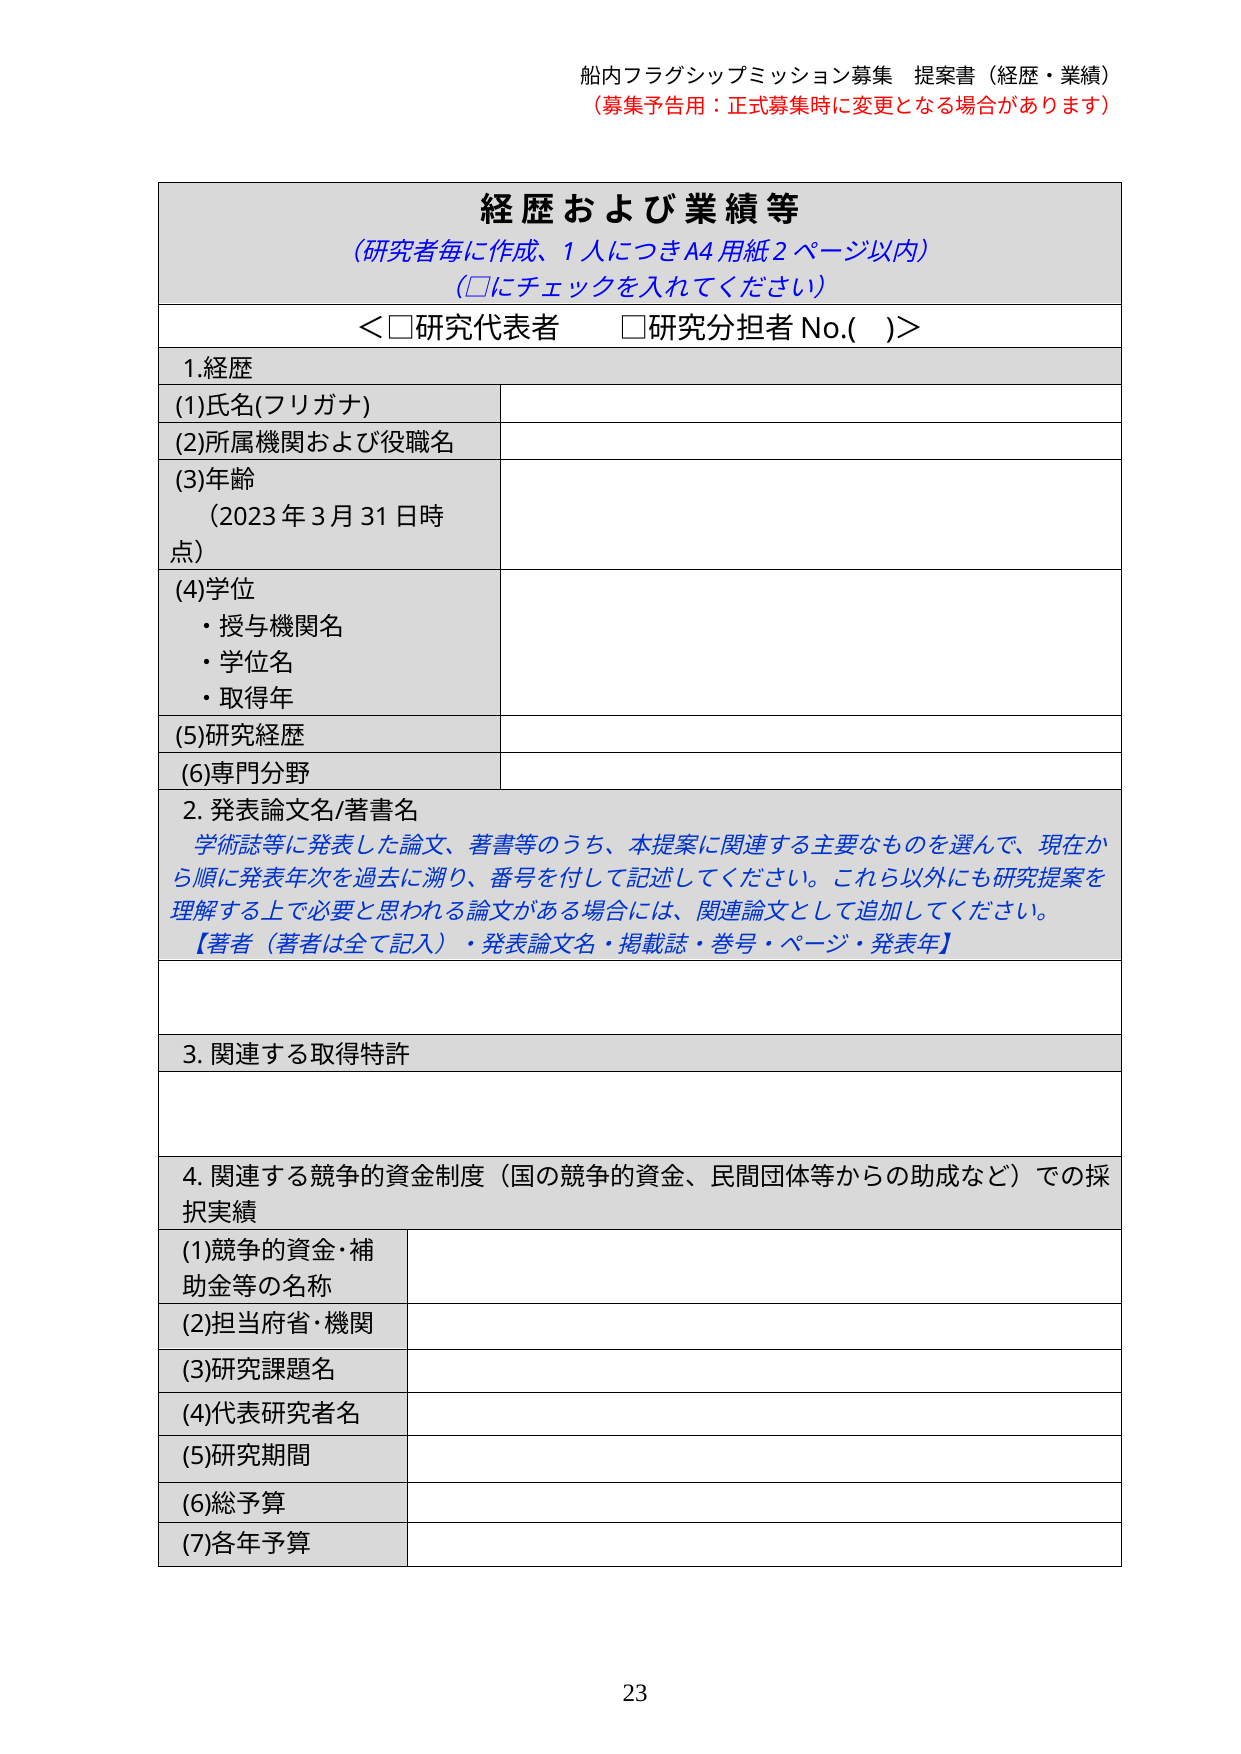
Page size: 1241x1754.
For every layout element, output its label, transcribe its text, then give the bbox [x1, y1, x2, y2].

table_cell (6)専門分野 [159, 753, 500, 789]
table_cell 2. 発表論文名/著書名 学術誌等に発表した論文、著書等のうち、本提案に関連する主要なものを選んで、現在から順に発表年次を過去に溯り、番号を付して記述してください。これら以外にも研究提案を理解する上で必要と思われる論文がある場合には、関連論文として追加してください。 【著者（著者は全て記入）・発表論文名・掲載誌・巻号・ページ・発表年】 [159, 790, 1121, 959]
table_cell [408, 1436, 1121, 1482]
table_cell [501, 385, 1121, 422]
table_cell (6)総予算 [159, 1483, 407, 1522]
table_cell [159, 961, 1121, 1033]
table_cell 4. 関連する競争的資金制度（国の競争的資金、民間団体等からの助成など）での採択実績 [159, 1157, 1121, 1229]
table_cell (1)競争的資金･補助金等の名称 [159, 1230, 407, 1303]
table_cell [501, 460, 1121, 569]
table_cell (4)代表研究者名 [159, 1393, 407, 1435]
table_cell [408, 1523, 1121, 1566]
table_cell [408, 1304, 1121, 1348]
table_header 経 歴 お よ び 業 績 等 （研究者毎に作成、1人につきA4用紙2ページ以内） （□にチェックを入れてください） [159, 183, 1121, 303]
table_cell [408, 1350, 1121, 1392]
table_cell (2)所属機関および役職名 [159, 423, 500, 459]
table_cell (1)氏名(フリガナ) [159, 385, 500, 422]
table_cell (2)担当府省･機関 [159, 1304, 407, 1348]
table_cell 3. 関連する取得特許 [159, 1035, 1121, 1071]
table_cell [501, 423, 1121, 459]
table_cell (4)学位 ・授与機関名 ・学位名 ・取得年 [159, 570, 500, 715]
table_cell [408, 1230, 1121, 1303]
table_cell ＜□研究代表者 □研究分担者No.( )＞ [159, 305, 1121, 347]
table_cell 1.経歴 [159, 348, 1121, 384]
table_cell [159, 1072, 1121, 1156]
table_cell [408, 1483, 1121, 1522]
table_cell (3)研究課題名 [159, 1350, 407, 1392]
table_cell [501, 570, 1121, 715]
table_cell (7)各年予算 [159, 1523, 407, 1566]
table_cell [501, 716, 1121, 752]
table_cell (5)研究経歴 [159, 716, 500, 752]
table_cell [501, 753, 1121, 789]
table_cell [408, 1393, 1121, 1435]
table_cell (5)研究期間 [159, 1436, 407, 1482]
table_cell (3)年齢 （2023年3月31日時点） [159, 460, 500, 569]
